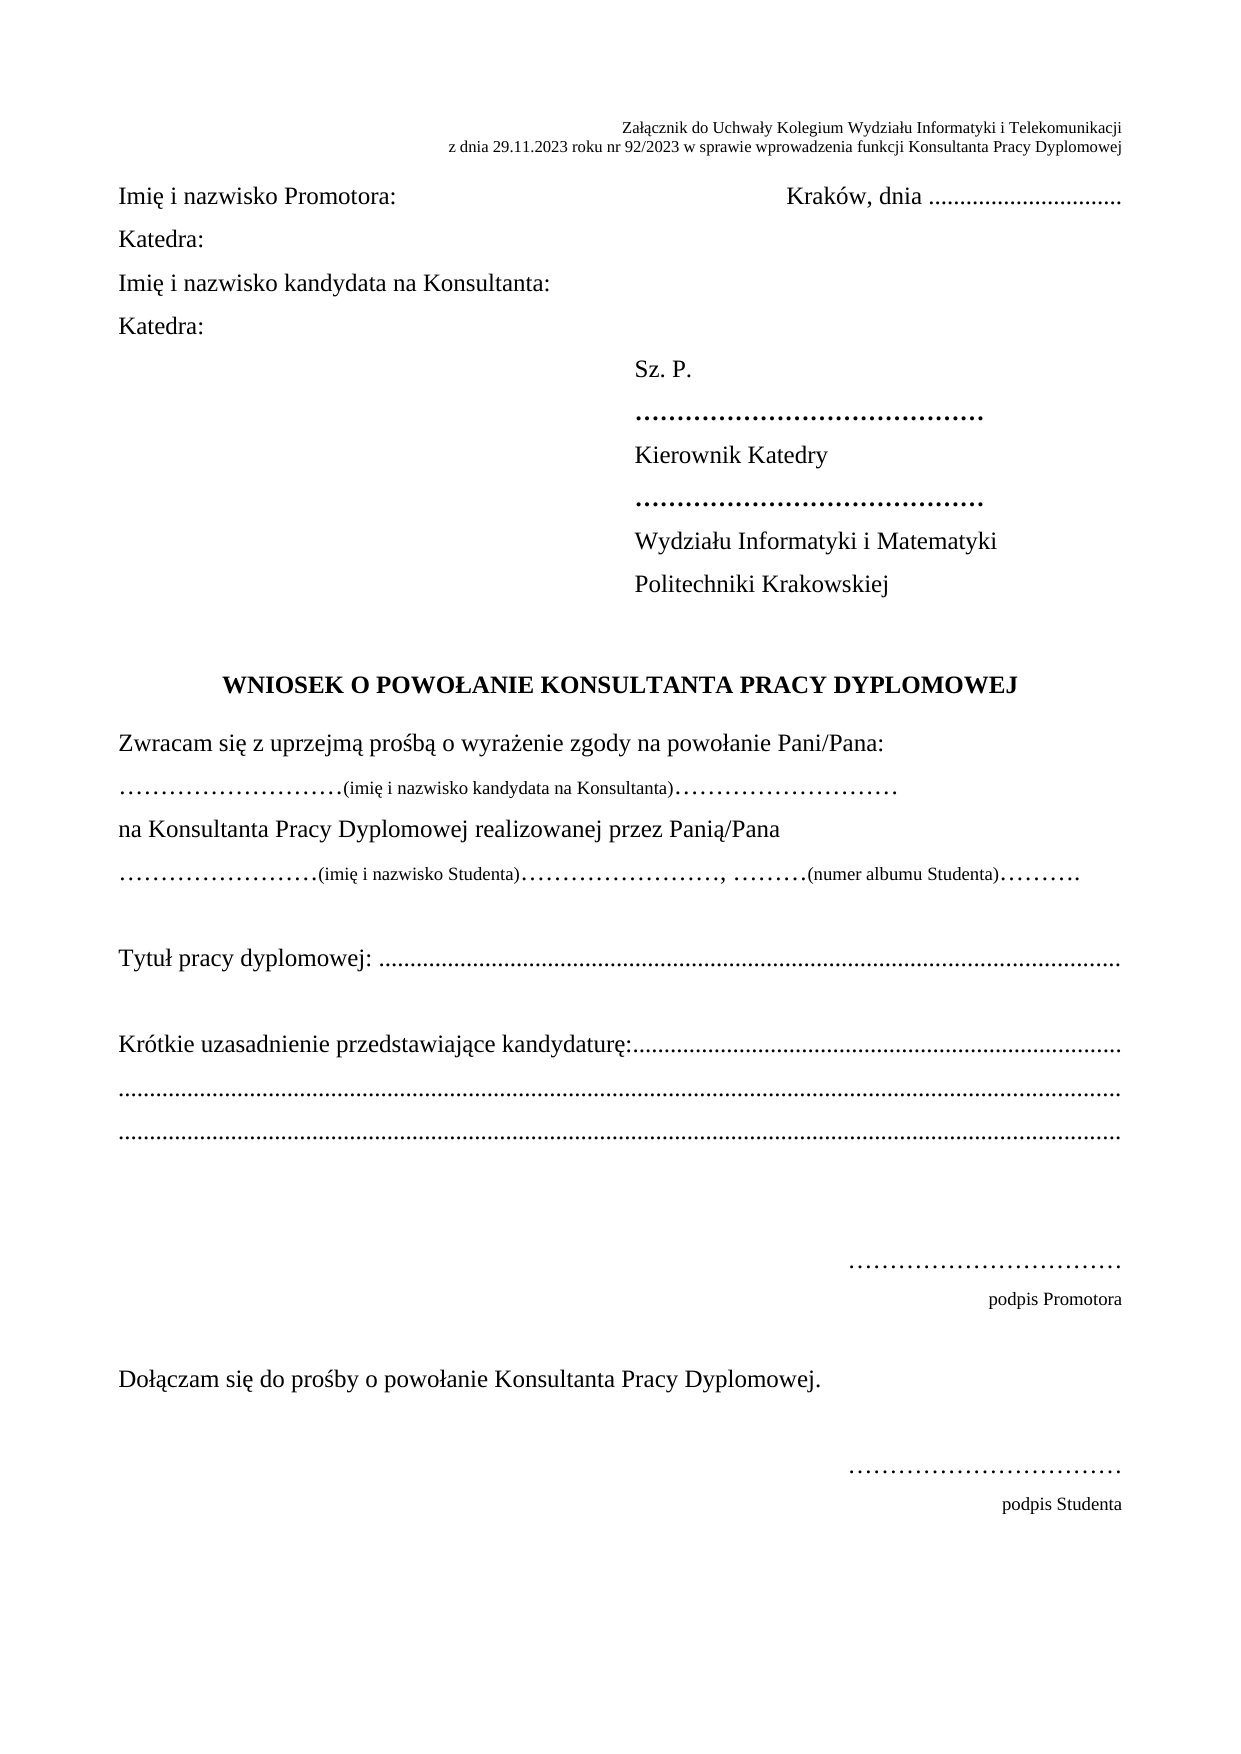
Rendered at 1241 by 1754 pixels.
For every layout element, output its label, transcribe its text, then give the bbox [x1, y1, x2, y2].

text Tytuł pracy dyplomowej: [118, 943, 1122, 972]
text na Konsultanta Pracy Dyplomowej realizowanej przez Panią/Pana [118, 814, 1122, 843]
text podpis Promotora [118, 1288, 1122, 1310]
text …………………………………… [634, 397, 1122, 426]
text …………………………………… [634, 483, 1122, 512]
text Katedra: [118, 311, 1122, 339]
text Politechniki Krakowskiej [634, 569, 1122, 598]
text WNIOSEK O POWOŁANIE KONSULTANTA PRACY DYPLOMOWEJ [118, 670, 1122, 699]
text …………………………… [118, 1245, 1122, 1274]
text Dołączam się do prośby o powołanie Konsultanta Pracy Dyplomowej. [118, 1364, 1122, 1392]
text podpis Studenta [118, 1493, 1122, 1515]
text Imię i nazwisko kandydata na Konsultanta: [118, 268, 1122, 296]
text Załącznik do Uchwały Kolegium Wydziału Informatyki i Telekomunikacji [118, 118, 1122, 137]
text Katedra: [118, 224, 1122, 253]
text Kierownik Katedry [634, 440, 1122, 469]
text Imię i nazwisko Promotora: Kraków, dnia ............................... [118, 181, 1122, 210]
text Krótkie uzasadnienie przedstawiające kandydaturę: [118, 1029, 1122, 1058]
text Sz. P. [634, 354, 1122, 383]
text ……………………(imię i nazwisko Studenta)……………………, ………(numer albumu Studenta)………. [118, 857, 1122, 886]
text z dnia 29.11.2023 roku nr 92/2023 w sprawie wprowadzenia funkcji Konsultanta Pracy Dyplomowej [118, 137, 1122, 156]
text ………………………(imię i nazwisko kandydata na Konsultanta)……………………… [118, 771, 1122, 799]
text Zwracam się z uprzejmą prośbą o wyrażenie zgody na powołanie Pani/Pana: [118, 728, 1122, 756]
text Wydziału Informatyki i Matematyki [634, 526, 1122, 555]
text …………………………… [118, 1450, 1122, 1479]
